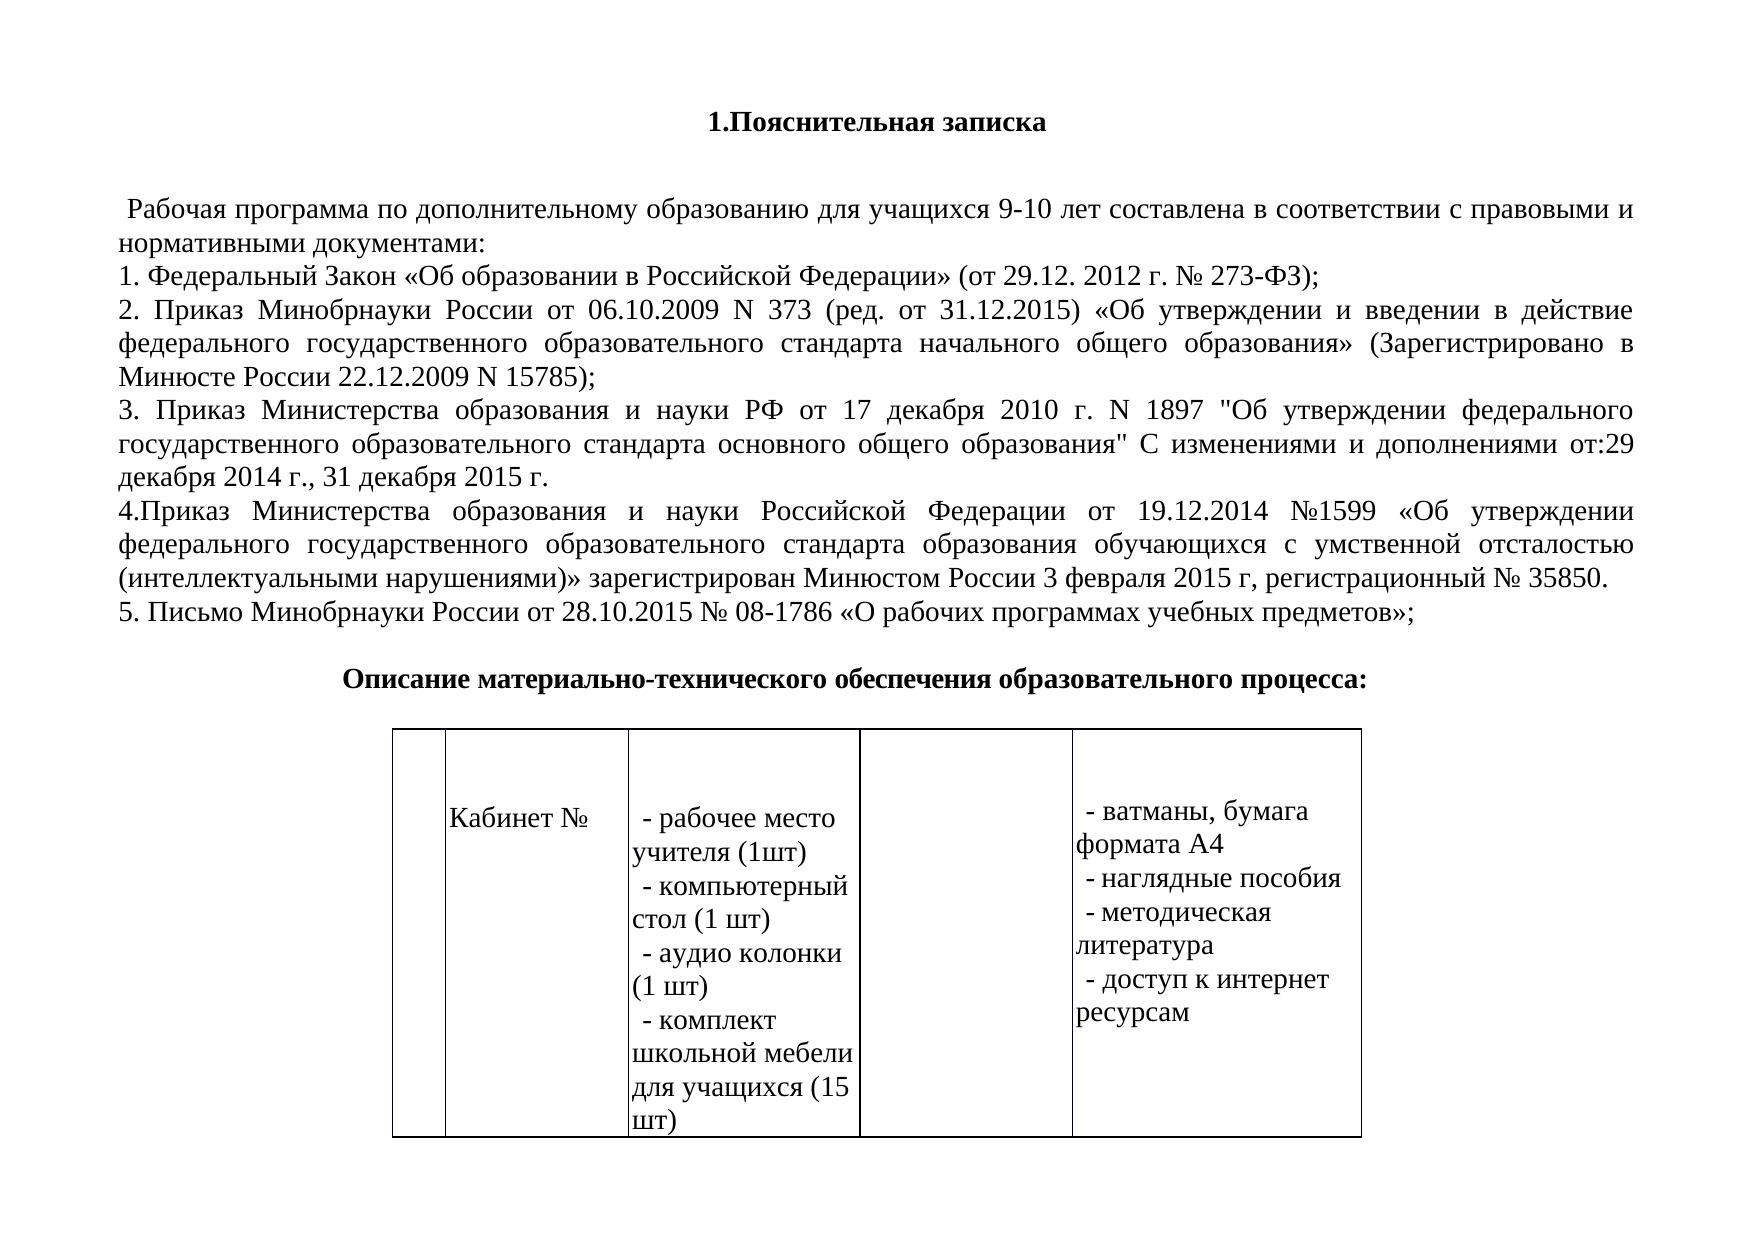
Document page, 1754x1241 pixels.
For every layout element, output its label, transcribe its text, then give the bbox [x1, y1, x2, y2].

table_header Кабинет № [446, 730, 628, 1136]
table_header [1073, 730, 1361, 1136]
table_header [393, 730, 445, 1136]
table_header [629, 730, 859, 1136]
text Описание материально-технического обеспечения образовательного процесса: [103, 661, 1592, 694]
text Рабочая программа по дополнительному образованию для учащихся 9-10 лет составлена в соответствии с правовыми и нормативными документами: [118, 191, 1636, 258]
text 2. Приказ Минобрнауки России от 06.10.2009 N 373 (ред. от 31.12.2015) «Об утверждении и введении в действие федерального государственного образовательного стандарта начального общего образования» (Зарегистрировано в Минюсте России 22.12.2009 N 15785); [118, 292, 1636, 392]
text 5. Письмо Минобрнауки России от 28.10.2015 № 08-1786 «О рабочих программах учебных предметов»; [118, 594, 1636, 627]
text 4.Приказ Министерства образования и науки Российской Федерации от 19.12.2014 №1599 «Об утверждении федерального государственного образовательного стандарта образования обучающихся с умственной отсталостью (интеллектуальными нарушениями)» зарегистрирован Минюстом России 3 февраля , регистрационный № 35850. [118, 493, 1636, 594]
text 1. Федеральный Закон «Об образовании в Российской Федерации» (от 29.12. . № 273-ФЗ); [118, 258, 1636, 292]
text 1.Пояснительная записка [118, 104, 1636, 137]
table_header [861, 730, 1072, 1136]
text 3. Приказ Министерства образования и науки РФ от 17 декабря . N 1897 "Об утверждении федерального государственного образовательного стандарта основного общего образования" С изменениями и дополнениями от:29 декабря ., 31 декабря . [118, 392, 1636, 493]
